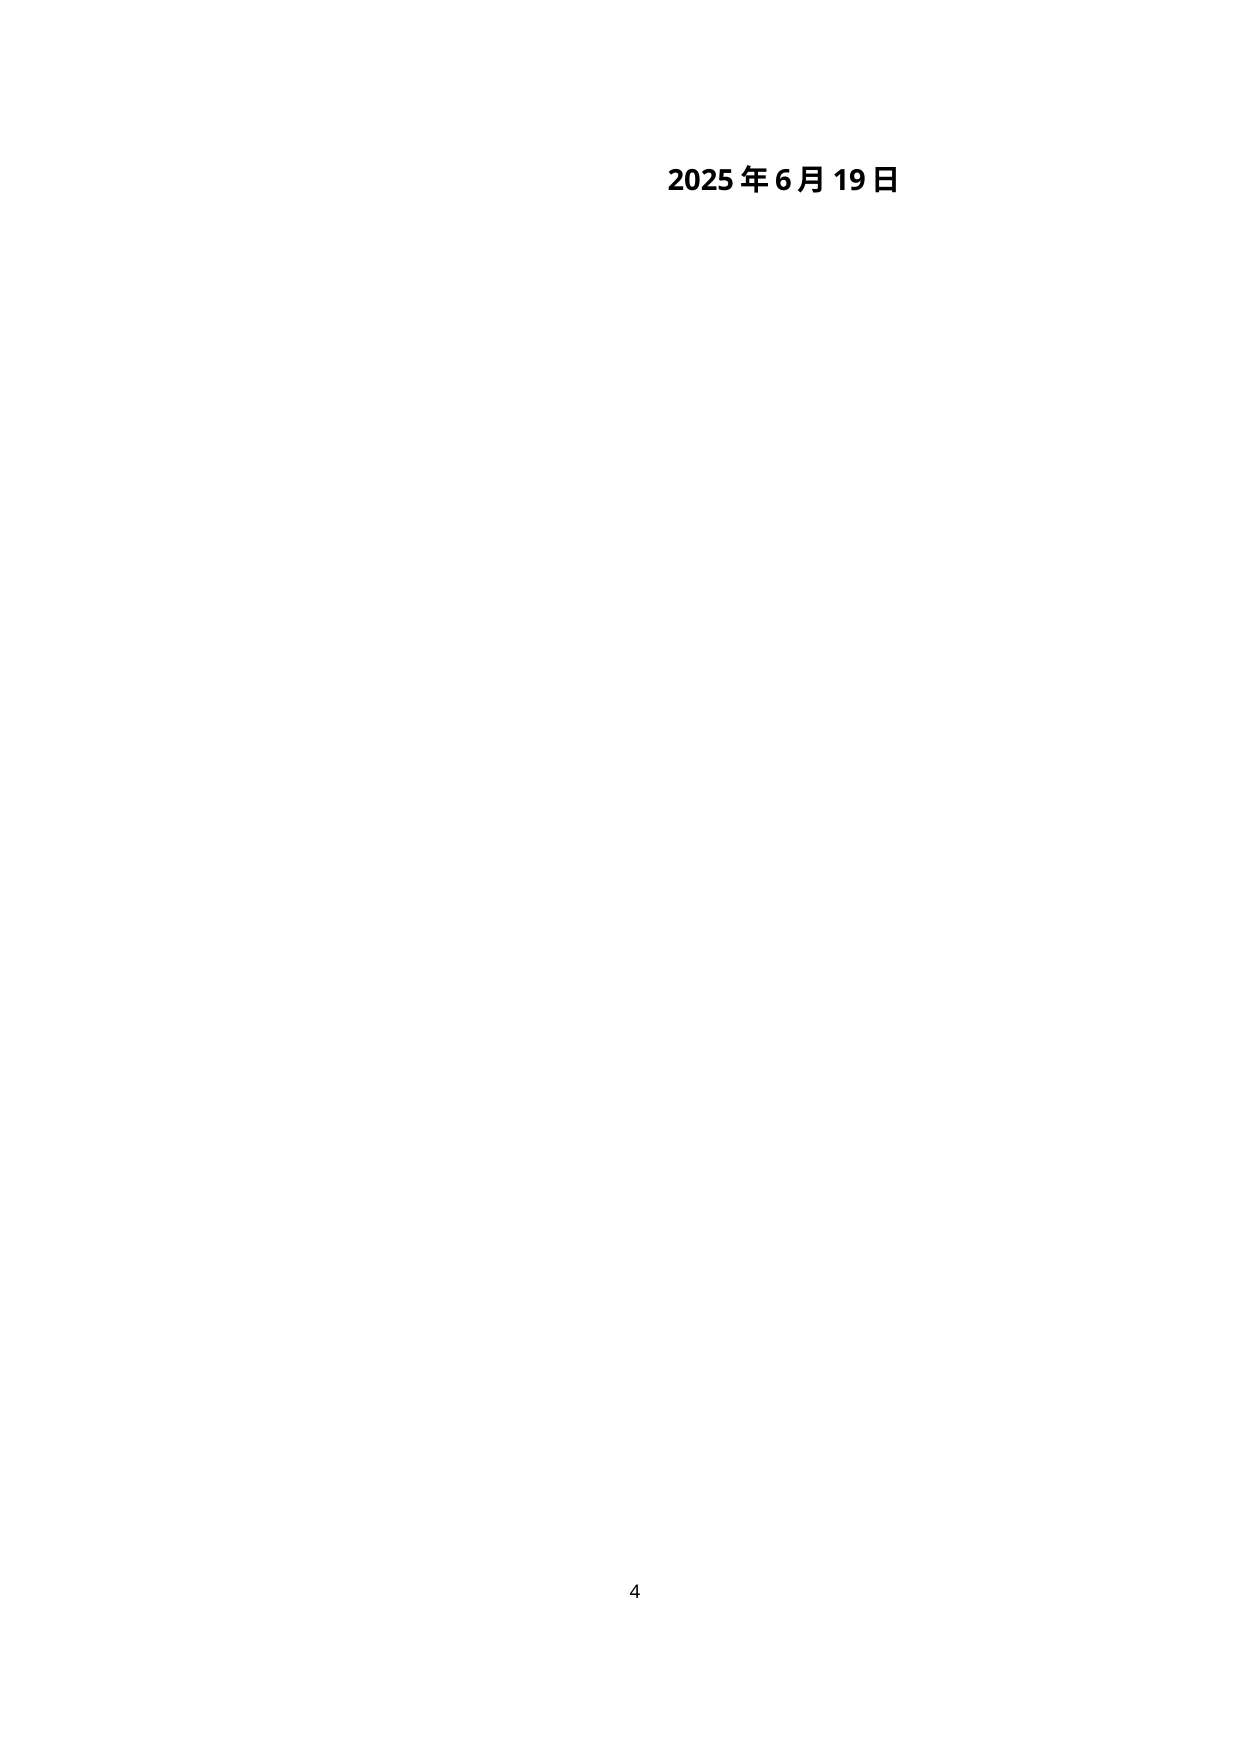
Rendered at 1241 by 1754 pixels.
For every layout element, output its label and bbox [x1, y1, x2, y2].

table_cell [251, 148, 1018, 253]
